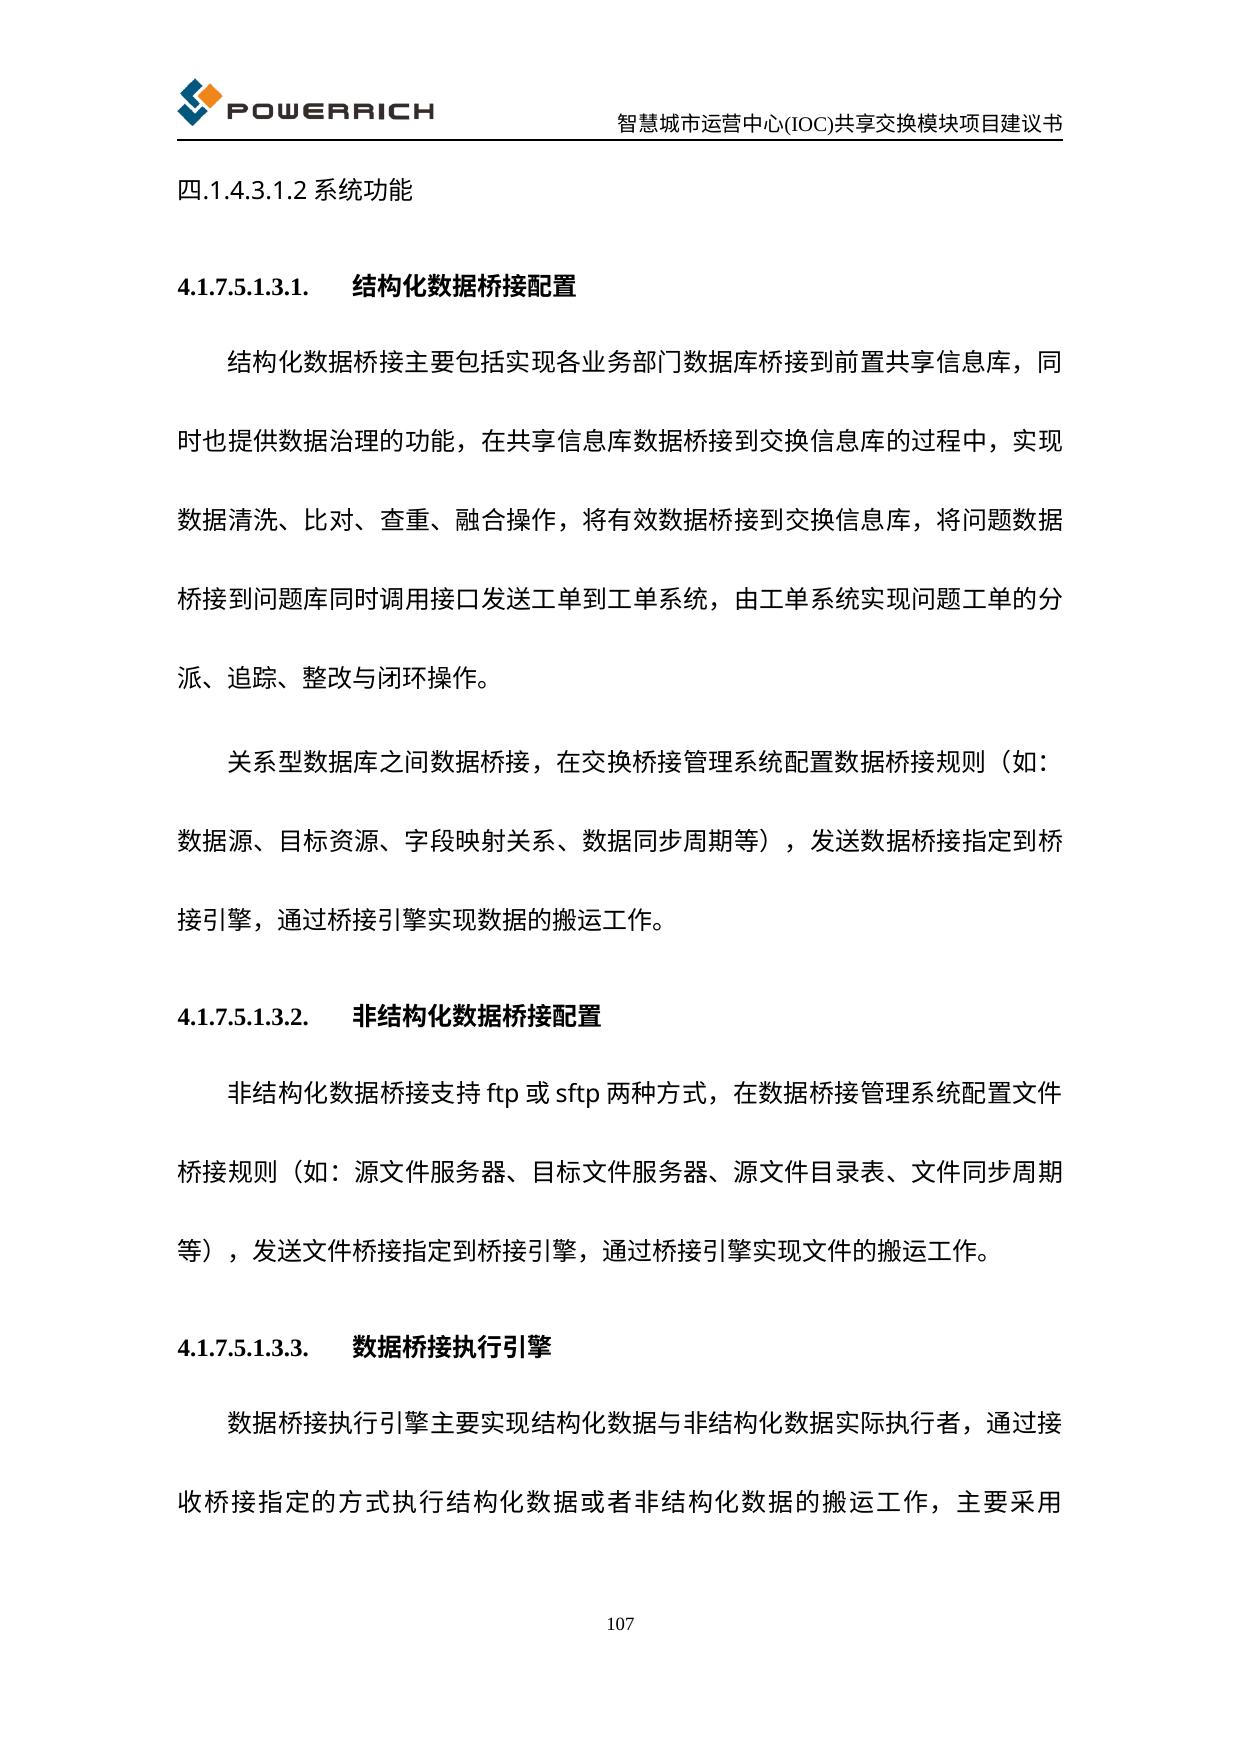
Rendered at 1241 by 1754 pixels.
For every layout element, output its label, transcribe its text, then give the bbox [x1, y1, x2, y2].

subtitle 非结构化数据桥接配置 [177, 988, 1063, 1041]
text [177, 1396, 1063, 1527]
text 关系型数据库之间数据桥接，在交换桥接管理系统配置数据桥接规则（如：数据源、目标资源、字段映射关系、数据同步周期等），发送数据桥接指定到桥接引擎，通过桥接引擎实现数据的搬运工作。 [177, 734, 1063, 945]
text 非结构化数据桥接支持ftp或sftp两种方式，在数据桥接管理系统配置文件桥接规则（如：源文件服务器、目标文件服务器、源文件目录表、文件同步周期等），发送文件桥接指定到桥接引擎，通过桥接引擎实现文件的搬运工作。 [177, 1065, 1063, 1276]
subtitle 系统功能 [177, 162, 1063, 214]
subtitle 数据桥接执行引擎 [177, 1319, 1063, 1371]
picture [177, 78, 434, 126]
text 结构化数据桥接主要包括实现各业务部门数据库桥接到前置共享信息库，同时也提供数据治理的功能，在共享信息库数据桥接到交换信息库的过程中，实现数据清洗、比对、查重、融合操作，将有效数据桥接到交换信息库，将问题数据桥接到问题库同时调用接口发送工单到工单系统，由工单系统实现问题工单的分派、追踪、整改与闭环操作。 [177, 334, 1063, 703]
subtitle 结构化数据桥接配置 [177, 258, 1063, 310]
picture [177, 113, 190, 126]
